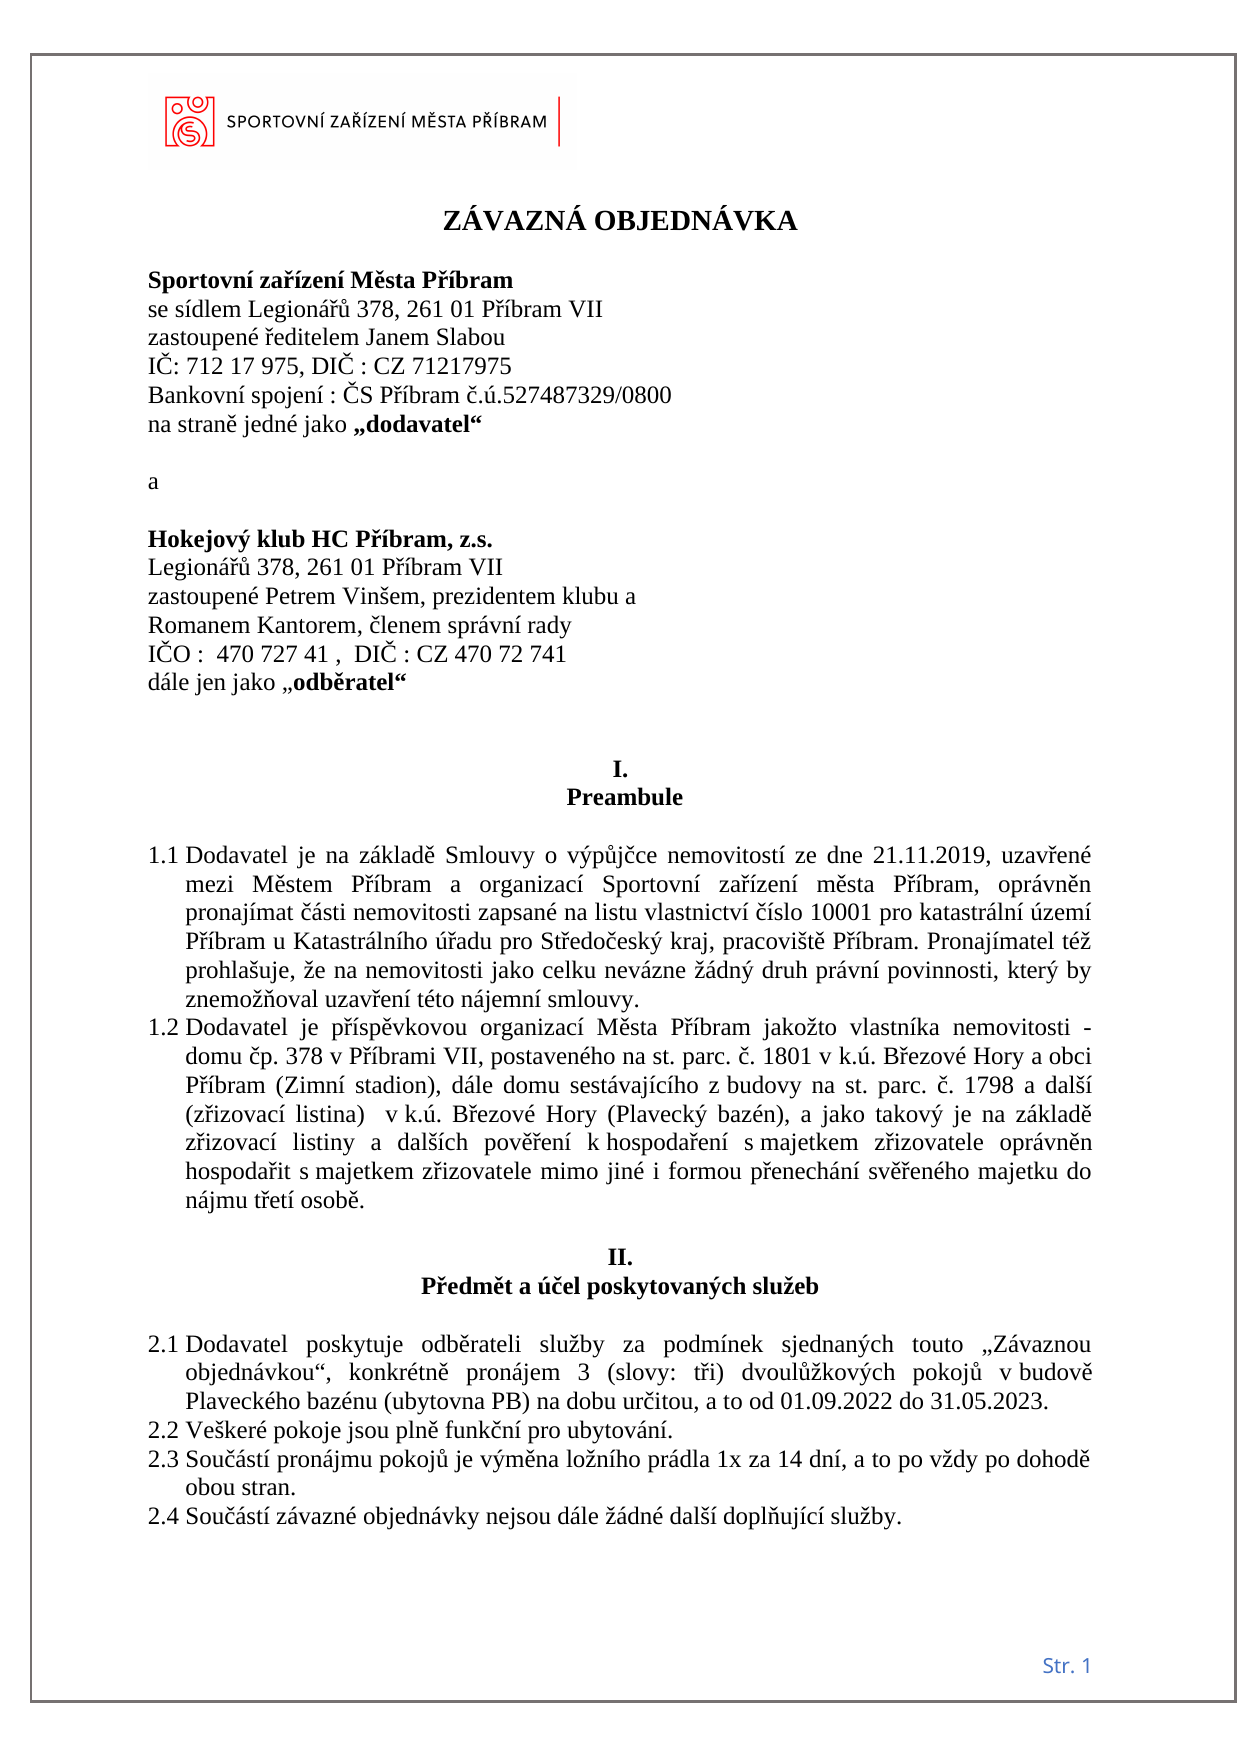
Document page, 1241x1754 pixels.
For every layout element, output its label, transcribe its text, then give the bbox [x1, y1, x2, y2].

subtitle Předmět a účel poskytovaných služeb [148, 1271, 1092, 1300]
text Preambule [148, 782, 1092, 811]
text Hokejový klub HC Příbram, z.s. [148, 524, 1092, 552]
picture [147, 73, 578, 170]
text IČ: 712 17 975, DIČ : CZ 71217975 [148, 351, 1092, 380]
text Bankovní spojení : ČS Příbram č.ú.527487329/0800 [148, 380, 1092, 409]
text zastoupené Petrem Vinšem, prezidentem klubu a [148, 581, 1092, 610]
text IČO : 470 727 41 , DIČ : CZ 470 72 741 [148, 639, 1092, 667]
text II. [148, 1242, 1092, 1271]
text Romanem Kantorem, členem správní rady [148, 610, 1092, 639]
text I. [148, 754, 1092, 782]
text Legionářů 378, 261 01 Příbram VII [148, 552, 1092, 581]
list Dodavatel je na základě Smlouvy o výpůjčce nemovitostí ze dne 21.11.2019, uzavřené mezi Městem Příbram a organizací Sportovní zařízení města Příbram, oprávněn pronajímat části nemovitosti zapsané na listu vlastnictví číslo 10001 pro katastrální území Příbram u Katastrálního úřadu pro Středočeský kraj, pracoviště Příbram. Pronajímatel též prohlašuje, že na nemovitosti jako celku nevázne žádný druh právní povinnosti, který by znemožňoval uzavření této nájemní smlouvy. [148, 840, 1092, 1012]
list Součástí závazné objednávky nejsou dále žádné další doplňující služby. [148, 1501, 1092, 1530]
text se sídlem Legionářů 378, 261 01 Příbram VII [148, 294, 1092, 322]
list Dodavatel poskytuje odběrateli služby za podmínek sjednaných touto „Závaznou objednávkou“, konkrétně pronájem 3 (slovy: tři) dvoulůžkových pokojů v budově Plaveckého bazénu (ubytovna PB) na dobu určitou, a to od 01.09.2022 do 31.05.2023. [148, 1329, 1092, 1415]
subtitle ZÁVAZNÁ OBJEDNÁVKA [148, 203, 1092, 236]
text Sportovní zařízení Města Příbram [148, 265, 1092, 294]
list Dodavatel je příspěvkovou organizací Města Příbram jakožto vlastníka nemovitosti - domu čp. 378 v Příbrami VII, postaveného na st. parc. č. 1801 v k.ú. Březové Hory a obci Příbram (Zimní stadion), dále domu sestávajícího z budovy na st. parc. č. 1798 a další (zřizovací listina) v k.ú. Březové Hory (Plavecký bazén), a jako takový je na základě zřizovací listiny a dalších pověření k hospodaření s majetkem zřizovatele oprávněn hospodařit s majetkem zřizovatele mimo jiné i formou přenechání svěřeného majetku do nájmu třetí osobě. [148, 1012, 1092, 1214]
list Veškeré pokoje jsou plně funkční pro ubytování. [148, 1415, 1092, 1444]
list Součástí pronájmu pokojů je výměna ložního prádla 1x za 14 dní, a to po vždy po dohodě obou stran. [148, 1444, 1092, 1501]
text na straně jedné jako „dodavatel“ [148, 409, 1092, 437]
text dále jen jako „odběratel“ [148, 667, 1092, 696]
text zastoupené ředitelem Janem Slabou [148, 322, 1092, 351]
text a [148, 466, 1092, 495]
